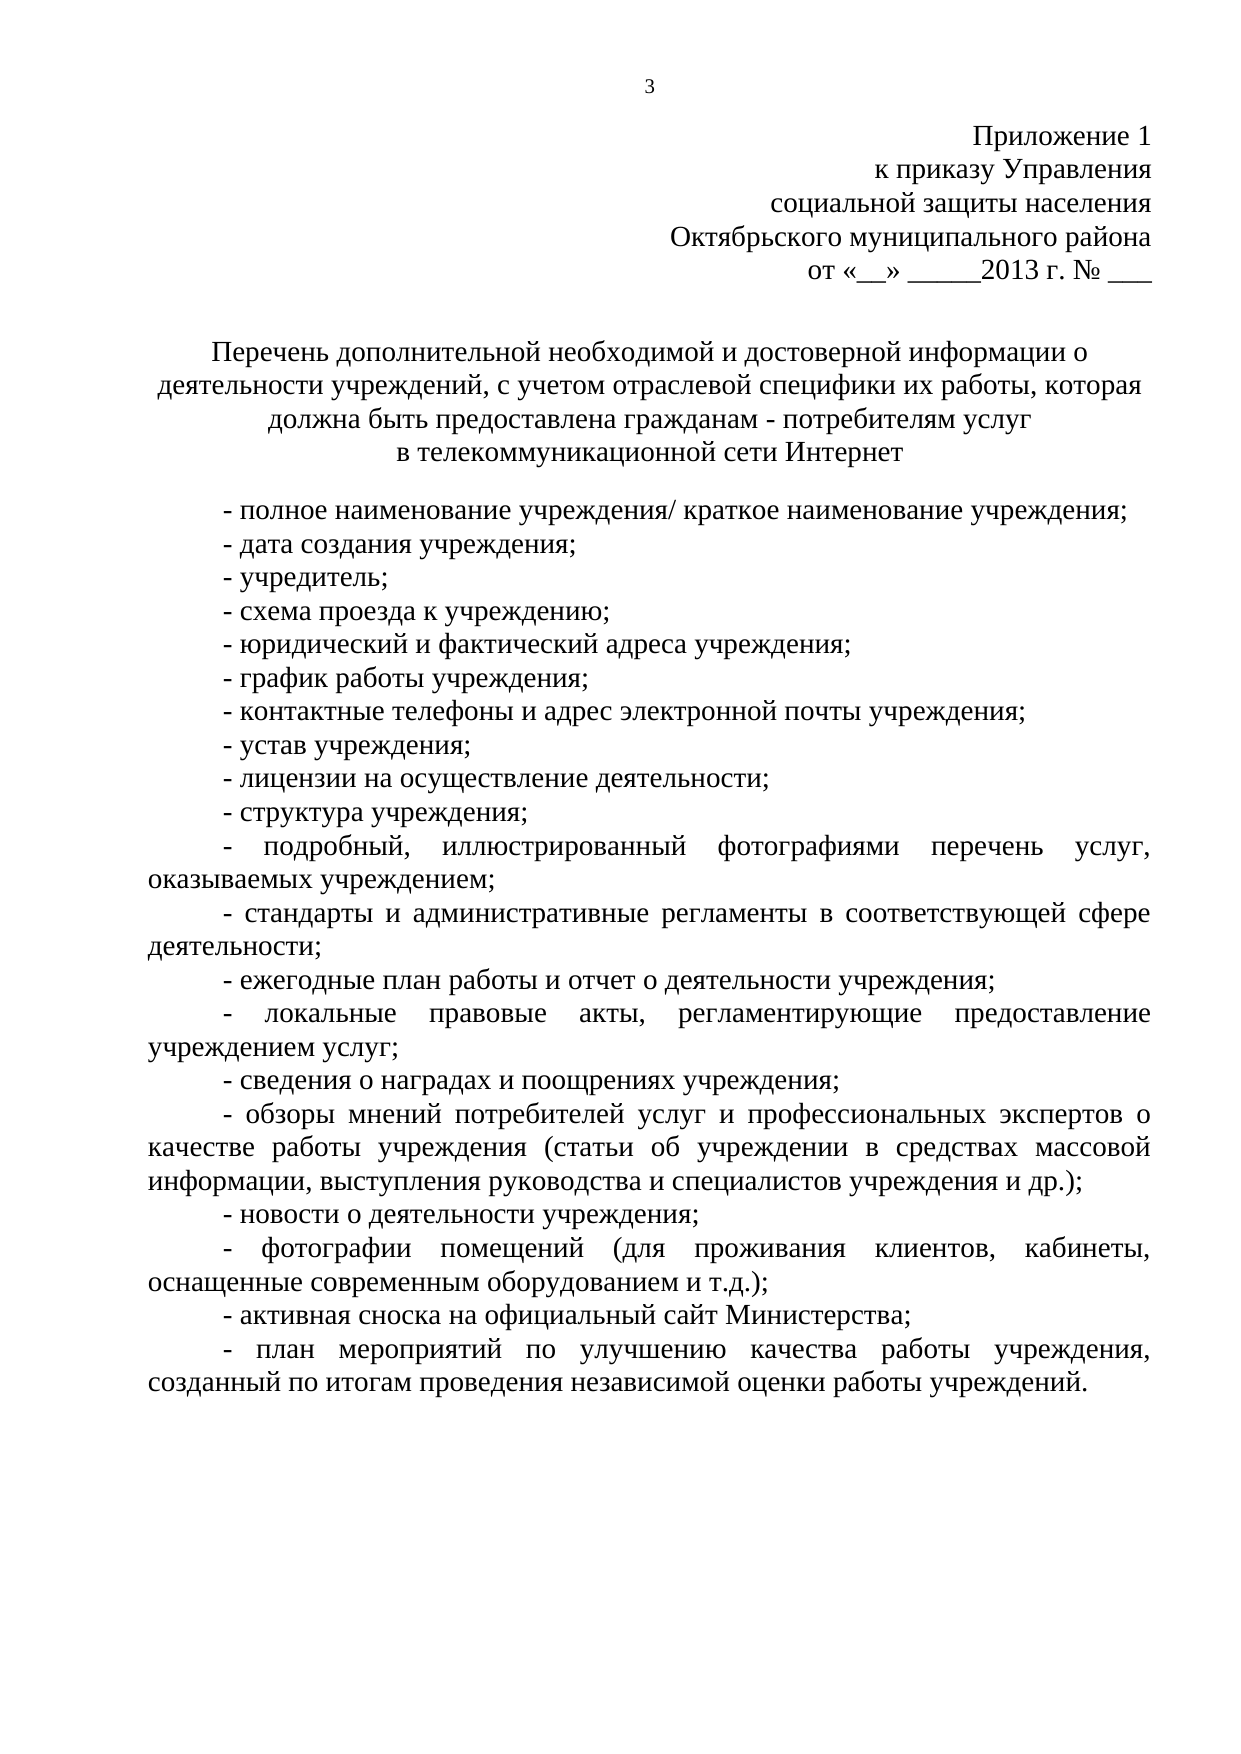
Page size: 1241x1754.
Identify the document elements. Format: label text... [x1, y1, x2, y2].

text - лицензии на осуществление деятельности; [148, 761, 1152, 794]
text - ежегодные план работы и отчет о деятельности учреждения; [148, 962, 1152, 995]
text в телекоммуникационной сети Интернет [148, 434, 1152, 468]
text - активная сноска на официальный сайт Министерства; [148, 1297, 1152, 1331]
text - юридический и фактический адреса учреждения; [148, 626, 1152, 660]
text Приложение 1 [148, 118, 1152, 152]
text - график работы учреждения; [148, 660, 1152, 693]
text - новости о деятельности учреждения; [148, 1197, 1152, 1230]
text - стандарты и административные регламенты в соответствующей сфере деятельности; [148, 895, 1152, 962]
text - локальные правовые акты, регламентирующие предоставление учреждением услуг; [148, 995, 1152, 1062]
text - подробный, иллюстрированный фотографиями перечень услуг, оказываемых учреждением; [148, 828, 1152, 895]
text - устав учреждения; [148, 727, 1152, 761]
text социальной защиты населения [148, 185, 1152, 219]
text Октябрьского муниципального района [148, 219, 1152, 252]
text - учредитель; [148, 559, 1152, 593]
text - схема проезда к учреждению; [148, 593, 1152, 626]
text - обзоры мнений потребителей услуг и профессиональных экспертов о качестве работы учреждения (статьи об учреждении в средствах массовой информации, выступления руководства и специалистов учреждения и др.); [148, 1096, 1152, 1197]
text - дата создания учреждения; [148, 526, 1152, 559]
text к приказу Управления [148, 152, 1152, 185]
text - структура учреждения; [148, 794, 1152, 828]
text - сведения о наградах и поощрениях учреждения; [148, 1062, 1152, 1096]
text Перечень дополнительной необходимой и достоверной информации о деятельности учреждений, с учетом отраслевой специфики их работы, которая должна быть предоставлена гражданам - потребителям услуг [148, 334, 1152, 434]
text - фотографии помещений (для проживания клиентов, кабинеты, оснащенные современным оборудованием и т.д.); [148, 1230, 1152, 1297]
text - план мероприятий по улучшению качества работы учреждения, созданный по итогам проведения независимой оценки работы учреждений. [148, 1331, 1152, 1398]
text - контактные телефоны и адрес электронной почты учреждения; [148, 693, 1152, 727]
text - полное наименование учреждения/ краткое наименование учреждения; [148, 492, 1152, 526]
text от «__» _____2013 г. № ___ [148, 252, 1152, 286]
